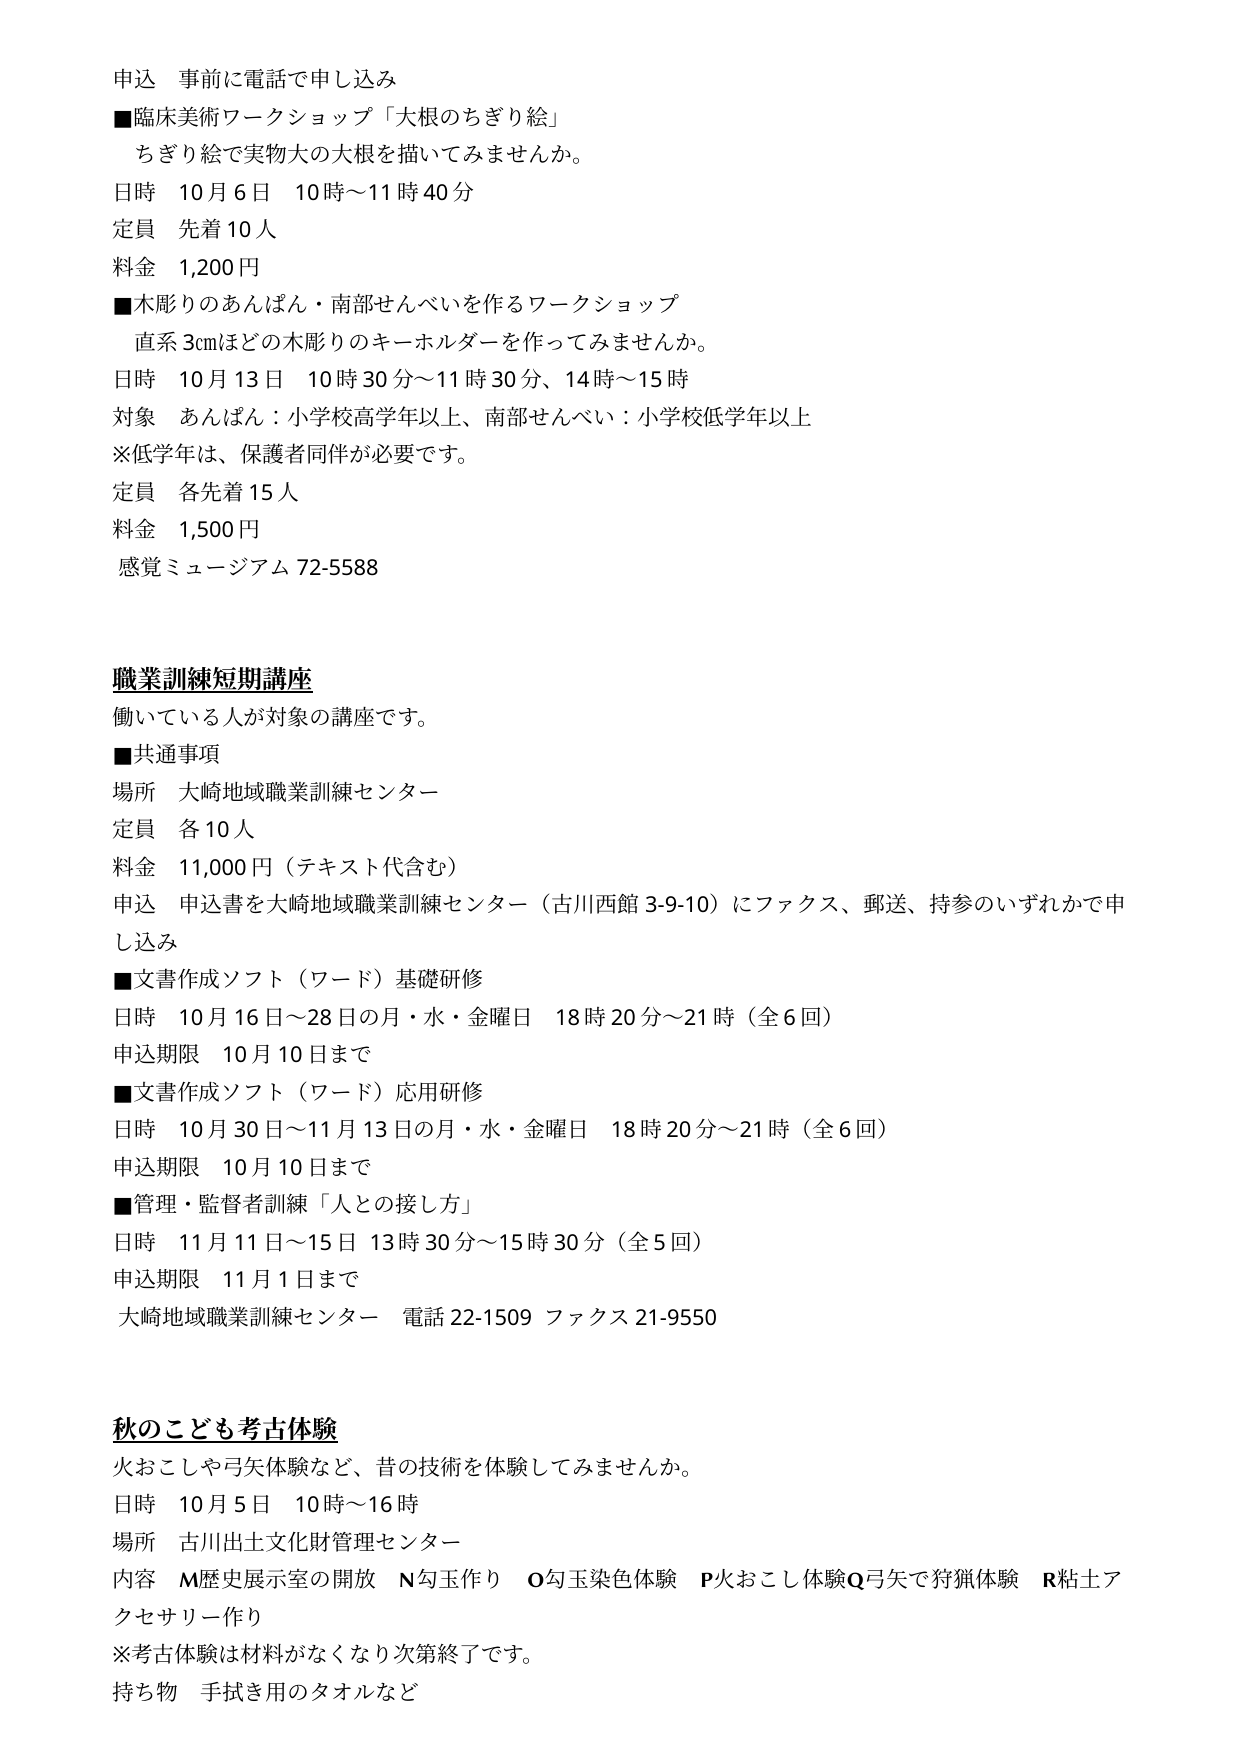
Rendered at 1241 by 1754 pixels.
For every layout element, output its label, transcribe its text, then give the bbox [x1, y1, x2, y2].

text 秋のこども考古体験 [112, 1409, 1128, 1447]
text 料金 11,000円（テキスト代含む） [112, 847, 1128, 884]
text 定員 各先着15人 [112, 472, 1128, 509]
text 火おこしや弓矢体験など、昔の技術を体験してみませんか。 [112, 1447, 1128, 1484]
text 申込 事前に電話で申し込み [112, 59, 1128, 97]
text 大崎地域職業訓練センター 電話22-1509 ファクス21-9550 [112, 1297, 1128, 1334]
text 定員 先着10人 [112, 209, 1128, 247]
text ちぎり絵で実物大の大根を描いてみませんか。 [112, 134, 1128, 172]
text 日時 10月5日 10時～16時 [112, 1484, 1128, 1522]
text 働いている人が対象の講座です。 [112, 697, 1128, 734]
text ■管理・監督者訓練「人との接し方」 [112, 1184, 1128, 1222]
text 申込 申込書を大崎地域職業訓練センター（古川西館3-9-10）にファクス、郵送、持参のいずれかで申し込み [112, 884, 1128, 959]
text ■共通事項 [112, 734, 1128, 772]
text 日時 10月16日～28日の月・水・金曜日 18時20分～21時（全6回） [112, 997, 1128, 1034]
text 料金 1,200円 [112, 247, 1128, 284]
text 日時 10月6日 10時～11時40分 [112, 172, 1128, 209]
text 直系3㎝ほどの木彫りのキーホルダーを作ってみませんか。 [112, 322, 1128, 359]
text 申込期限 10月10日まで [112, 1147, 1128, 1184]
text 感覚ミュージアム 72-5588 [112, 547, 1128, 584]
text ■文書作成ソフト（ワード）応用研修 [112, 1072, 1128, 1109]
text 内容 歴史展示室の開放 勾玉作り 勾玉染色体験 火おこし体験弓矢で狩猟体験 粘土アクセサリー作り [112, 1559, 1128, 1634]
text 日時 11月11日～15日 13時30分～15時30分（全5回） [112, 1222, 1128, 1259]
text 日時 10月30日～11月13日の月・水・金曜日 18時20分～21時（全6回） [112, 1109, 1128, 1147]
text 申込期限 10月10日まで [112, 1034, 1128, 1072]
text 申込期限 11月1日まで [112, 1259, 1128, 1297]
text ■臨床美術ワークショップ「大根のちぎり絵」 [112, 97, 1128, 134]
text 日時 10月13日 10時30分～11時30分、14時～15時 [112, 359, 1128, 397]
text ■文書作成ソフト（ワード）基礎研修 [112, 959, 1128, 997]
text 持ち物 手拭き用のタオルなど [112, 1672, 1128, 1709]
text 職業訓練短期講座 [112, 659, 1128, 697]
text ※考古体験は材料がなくなり次第終了です。 [112, 1634, 1128, 1672]
text ■木彫りのあんぱん・南部せんべいを作るワークショップ [112, 284, 1128, 322]
text 定員 各10人 [112, 809, 1128, 847]
text 場所 大崎地域職業訓練センター [112, 772, 1128, 809]
text 料金 1,500円 [112, 509, 1128, 547]
text ※低学年は、保護者同伴が必要です。 [112, 434, 1128, 472]
text 場所 古川出土文化財管理センター [112, 1522, 1128, 1559]
text 対象 あんぱん：小学校高学年以上、南部せんべい：小学校低学年以上 [112, 397, 1128, 434]
